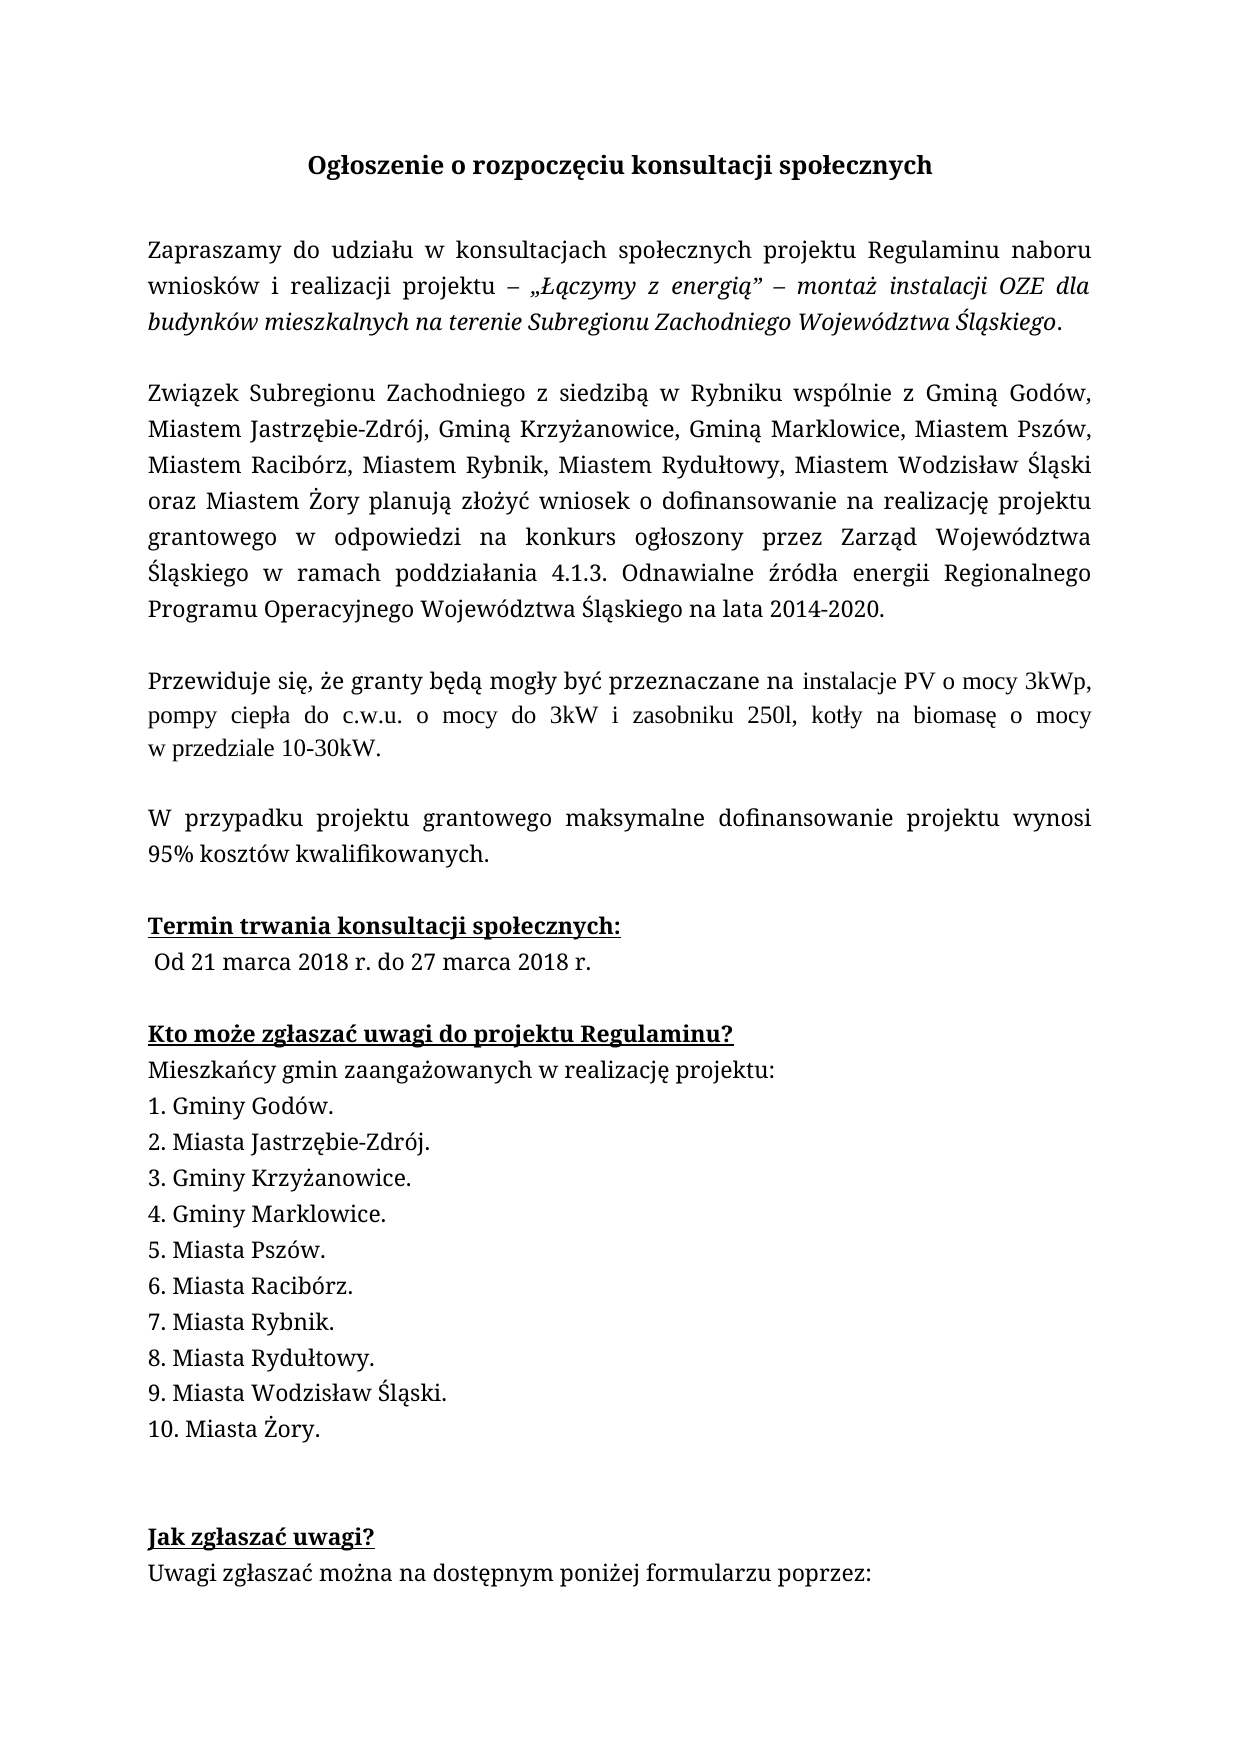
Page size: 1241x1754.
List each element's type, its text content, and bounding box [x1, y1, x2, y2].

text Mieszkańcy gmin zaangażowanych w realizację projektu: [148, 1054, 1093, 1085]
text 4. Gminy Marklowice. [148, 1198, 1093, 1229]
text 2. Miasta Jastrzębie-Zdrój. [148, 1126, 1093, 1157]
text Kto może zgłaszać uwagi do projektu Regulaminu? [148, 1018, 1093, 1049]
text 10. Miasta Żory. [148, 1413, 1093, 1444]
text Przewiduje się, że granty będą mogły być przeznaczane na instalacje PV o mocy 3kWp, pompy ciepła do c.w.u. o mocy do 3kW i zasobniku 250l, kotły na biomasę o mocy w przedziale 10-30kW. [148, 665, 1093, 762]
text 8. Miasta Rydułtowy. [148, 1341, 1093, 1373]
text Od 21 marca 2018 r. do 27 marca 2018 r. [148, 946, 1093, 977]
text Jak zgłaszać uwagi? [148, 1521, 1093, 1552]
text 6. Miasta Racibórz. [148, 1269, 1093, 1301]
text 9. Miasta Wodzisław Śląski. [148, 1377, 1093, 1409]
text Związek Subregionu Zachodniego z siedzibą w Rybniku wspólnie z Gminą Godów, Miastem Jastrzębie-Zdrój, Gminą Krzyżanowice, Gminą Marklowice, Miastem Pszów, Miastem Racibórz, Miastem Rybnik, Miastem Rydułtowy, Miastem Wodzisław Śląski oraz Miastem Żory planują złożyć wniosek o dofinansowanie na realizację projektu grantowego w odpowiedzi na konkurs ogłoszony przez Zarząd Województwa Śląskiego w ramach poddziałania 4.1.3. Odnawialne źródła energii Regionalnego Programu Operacyjnego Województwa Śląskiego na lata 2014-2020. [148, 377, 1093, 624]
text W przypadku projektu grantowego maksymalne dofinansowanie projektu wynosi 95% kosztów kwalifikowanych. [148, 802, 1093, 869]
text 3. Gminy Krzyżanowice. [148, 1162, 1093, 1193]
text 5. Miasta Pszów. [148, 1234, 1093, 1265]
text Uwagi zgłaszać można na dostępnym poniżej formularzu poprzez: [148, 1557, 1093, 1588]
text Zapraszamy do udziału w konsultacjach społecznych projektu Regulaminu naboru wniosków i realizacji projektu – „Łączymy z energią” – montaż instalacji OZE dla budynków mieszkalnych na terenie Subregionu Zachodniego Województwa Śląskiego. [148, 234, 1093, 337]
text Ogłoszenie o rozpoczęciu konsultacji społecznych [148, 148, 1093, 182]
text 7. Miasta Rybnik. [148, 1306, 1093, 1337]
text Termin trwania konsultacji społecznych: [148, 910, 1093, 941]
text 1. Gminy Godów. [148, 1090, 1093, 1121]
